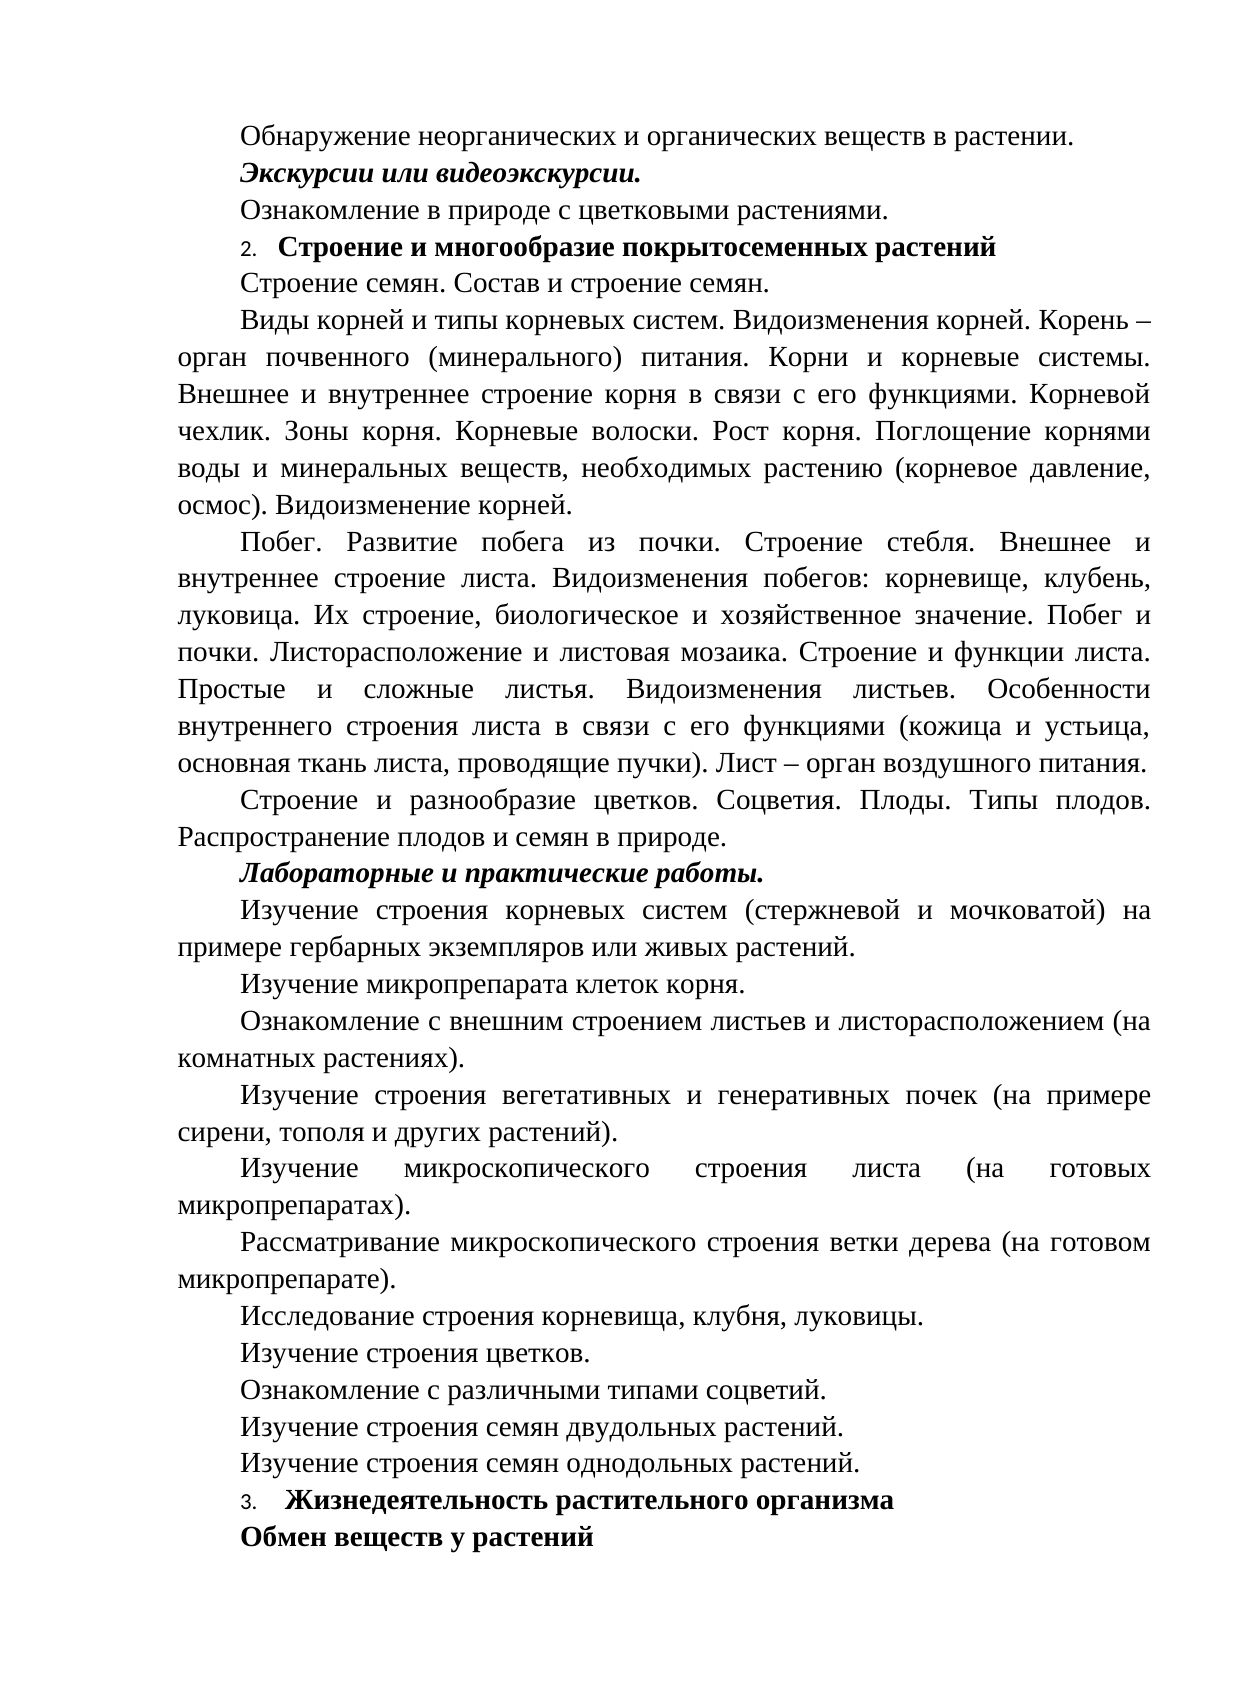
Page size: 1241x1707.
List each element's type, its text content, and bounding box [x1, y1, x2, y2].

text Изучение строения семян однодольных растений. [177, 1446, 1152, 1479]
text Обнаружение неорганических и органических веществ в растении. [177, 118, 1152, 152]
text Изучение микроскопического строения листа (на готовых микропрепаратах). [177, 1151, 1152, 1221]
text Строение семян. Состав и строение семян. [177, 266, 1152, 299]
text Изучение строения корневых систем (стержневой и мочковатой) на примере гербарных экземпляров или живых растений. [177, 892, 1152, 963]
text Изучение строения семян двудольных растений. [177, 1409, 1152, 1442]
text Обмен веществ у растений [177, 1519, 1152, 1553]
text Рассматривание микроскопического строения ветки дерева (на готовом микропрепарате). [177, 1224, 1152, 1295]
text Экскурсии или видеоэкскурсии. [177, 155, 1152, 188]
text Изучение строения цветков. [177, 1335, 1152, 1368]
text Изучение строения вегетативных и генеративных почек (на примере сирени, тополя и других растений). [177, 1077, 1152, 1147]
text Виды корней и типы корневых систем. Видоизменения корней. Корень – орган почвенного (минерального) питания. Корни и корневые системы. Внешнее и внутреннее строение корня в связи с его функциями. Корневой чехлик. Зоны корня. Корневые волоски. Рост корня. Поглощение корнями воды и минеральных веществ, необходимых растению (корневое давление, осмос). Видоизменение корней. [177, 302, 1152, 520]
text Лабораторные и практические работы. [177, 856, 1152, 889]
text Побег. Развитие побега из почки. Строение стебля. Внешнее и внутреннее строение листа. Видоизменения побегов: корневище, клубень, луковица. Их строение, биологическое и хозяйственное значение. Побег и почки. Листорасположение и листовая мозаика. Строение и функции листа. Простые и сложные листья. Видоизменения листьев. Особенности внутреннего строения листа в связи с его функциями (кожица и устьица, основная ткань листа, проводящие пучки). Лист – орган воздушного питания. [177, 524, 1152, 778]
list Жизнедеятельность растительного организма [240, 1482, 1152, 1516]
text Изучение микропрепарата клеток корня. [177, 966, 1152, 1000]
text Ознакомление с различными типами соцветий. [177, 1372, 1152, 1405]
text Ознакомление с внешним строением листьев и листорасположением (на комнатных растениях). [177, 1003, 1152, 1073]
text Строение и разнообразие цветков. Соцветия. Плоды. Типы плодов. Распространение плодов и семян в природе. [177, 782, 1152, 852]
list Строение и многообразие покрытосеменных растений [240, 229, 1152, 262]
text Исследование строения корневища, клубня, луковицы. [177, 1298, 1152, 1332]
text Ознакомление в природе с цветковыми растениями. [177, 192, 1152, 225]
